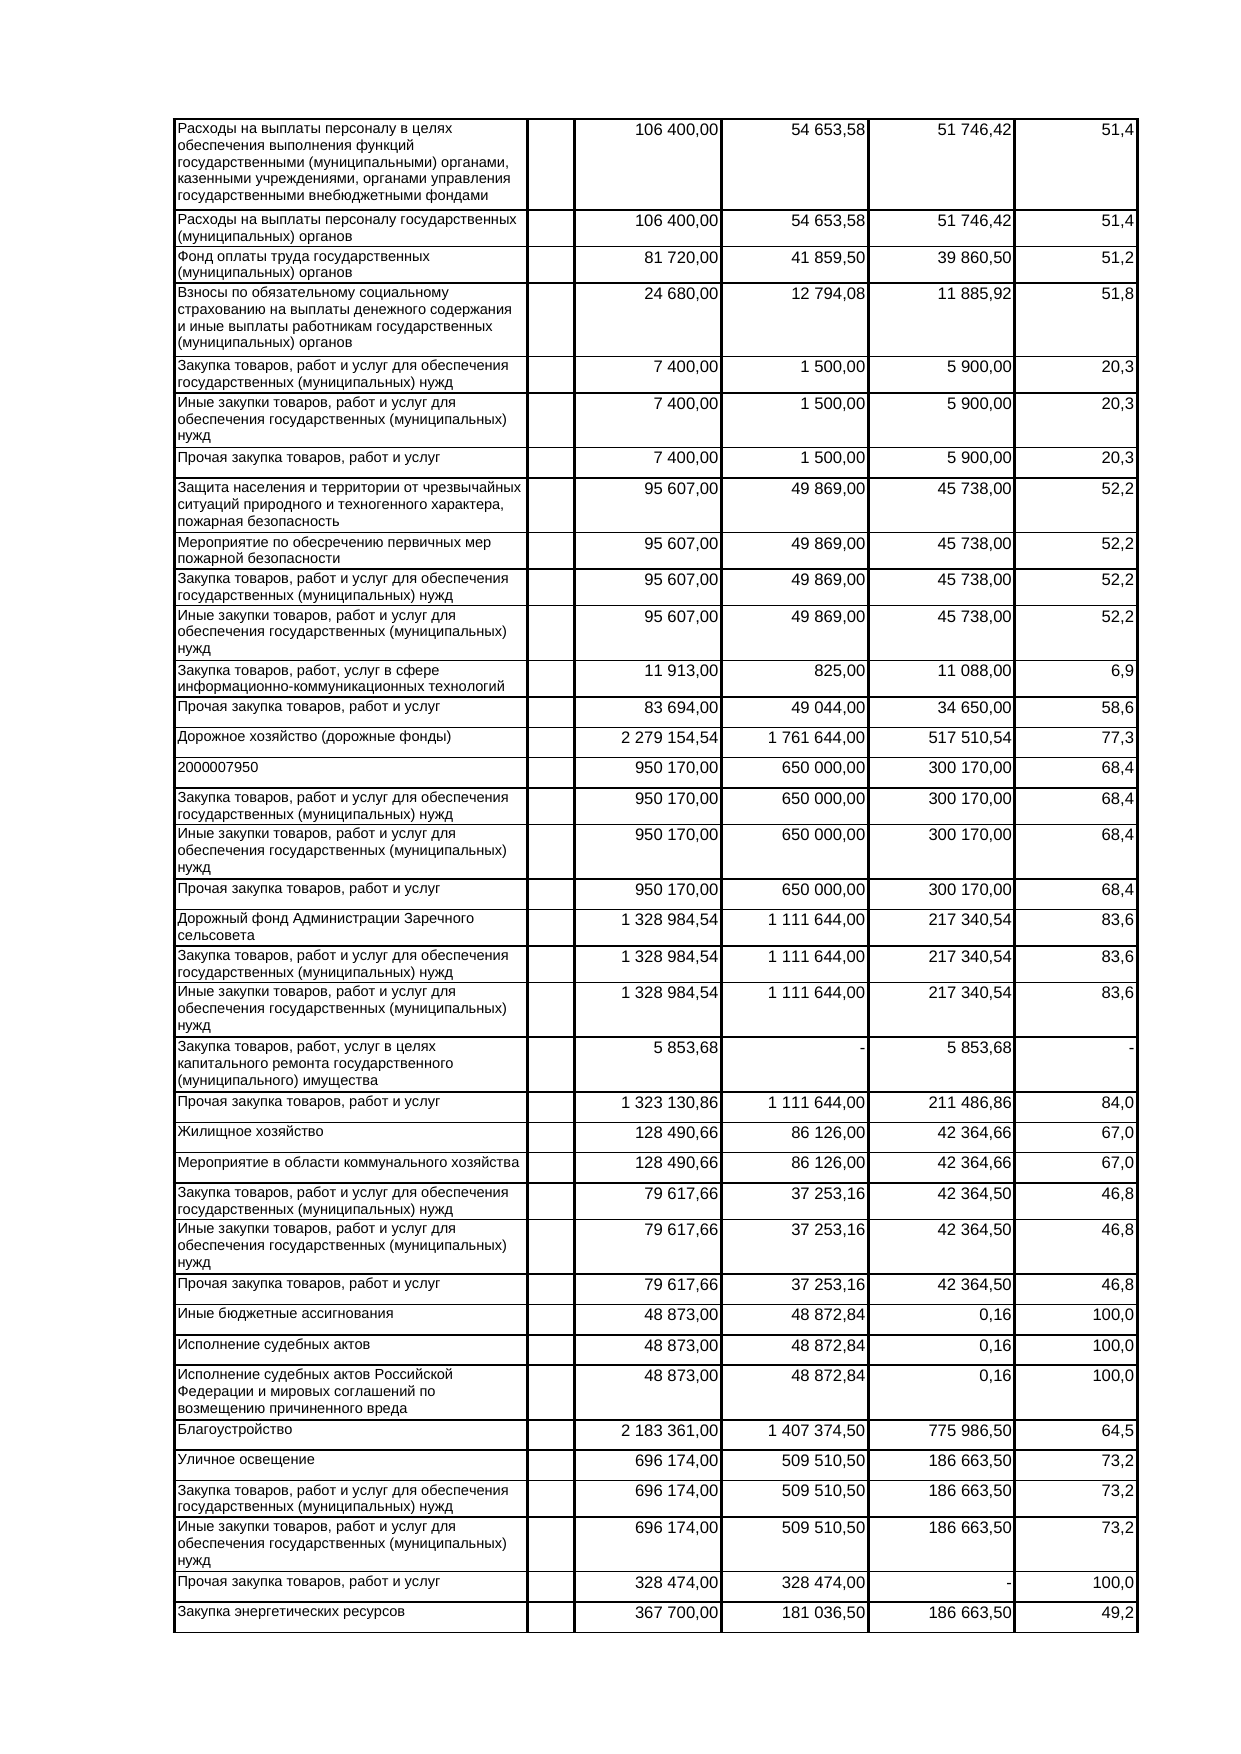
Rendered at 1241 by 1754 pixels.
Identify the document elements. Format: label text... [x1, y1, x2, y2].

table_cell Закупка энергетических ресурсов [176, 1603, 526, 1631]
table_cell 45 738,00 [870, 533, 1013, 568]
table_cell [529, 284, 573, 356]
table_cell 1 407 374,50 [723, 1421, 867, 1449]
table_cell - [870, 1572, 1013, 1601]
table_cell Дорожное хозяйство (дорожные фонды) [176, 728, 526, 757]
table_cell 52,2 [1016, 479, 1136, 532]
table_cell [529, 247, 573, 282]
table_cell 79 617,66 [576, 1220, 720, 1273]
table_cell 1 328 984,54 [576, 983, 720, 1036]
table_cell 211 486,86 [870, 1093, 1013, 1121]
table_cell 1 111 644,00 [723, 910, 867, 945]
table_cell 79 617,66 [576, 1275, 720, 1303]
table_cell 54 653,58 [723, 120, 867, 209]
table_cell [529, 758, 573, 787]
table_cell 67,0 [1016, 1123, 1136, 1152]
table_cell 1 328 984,54 [576, 910, 720, 945]
table_cell 52,2 [1016, 533, 1136, 568]
table_cell 49 869,00 [723, 570, 867, 605]
table_cell [529, 1093, 573, 1121]
table_cell Прочая закупка товаров, работ и услуг [176, 1093, 526, 1121]
table_cell 186 663,50 [870, 1481, 1013, 1516]
table_cell 300 170,00 [870, 758, 1013, 787]
table_cell 73,2 [1016, 1518, 1136, 1571]
table_cell [529, 910, 573, 945]
table_cell Иные бюджетные ассигнования [176, 1305, 526, 1334]
table_cell 20,3 [1016, 448, 1136, 477]
table_cell 300 170,00 [870, 825, 1013, 878]
table_cell 20,3 [1016, 357, 1136, 392]
table_cell [529, 1421, 573, 1449]
table_cell 51 746,42 [870, 211, 1013, 246]
table_cell 51,4 [1016, 120, 1136, 209]
table_cell 696 174,00 [576, 1518, 720, 1571]
table_cell 217 340,54 [870, 947, 1013, 981]
table_cell 0,16 [870, 1305, 1013, 1334]
table_cell 58,6 [1016, 698, 1136, 726]
table_cell 11 885,92 [870, 284, 1013, 356]
table_cell 100,0 [1016, 1572, 1136, 1601]
table_cell 52,2 [1016, 606, 1136, 659]
table_cell 7 400,00 [576, 394, 720, 447]
table_cell 83,6 [1016, 947, 1136, 981]
table_cell 100,0 [1016, 1366, 1136, 1419]
table_cell 68,4 [1016, 880, 1136, 908]
table_cell 95 607,00 [576, 606, 720, 659]
table_cell 73,2 [1016, 1451, 1136, 1479]
table_cell Фонд оплаты труда государственных (муниципальных) органов [176, 247, 526, 282]
table_cell 217 340,54 [870, 983, 1013, 1036]
table_cell [529, 1220, 573, 1273]
table_cell [529, 1305, 573, 1334]
table_cell [529, 1481, 573, 1516]
table_cell 106 400,00 [576, 211, 720, 246]
table_cell 95 607,00 [576, 533, 720, 568]
table_cell 84,0 [1016, 1093, 1136, 1121]
table_cell [529, 728, 573, 757]
table_cell 517 510,54 [870, 728, 1013, 757]
table_cell 48 872,84 [723, 1305, 867, 1334]
table_cell 217 340,54 [870, 910, 1013, 945]
table_cell 367 700,00 [576, 1603, 720, 1631]
table_cell 11 913,00 [576, 661, 720, 696]
table_cell [529, 1275, 573, 1303]
table_cell 86 126,00 [723, 1123, 867, 1152]
table_cell Иные закупки товаров, работ и услуг для обеспечения государственных (муниципальных) нужд [176, 1518, 526, 1571]
table_cell 48 873,00 [576, 1305, 720, 1334]
table_cell 1 323 130,86 [576, 1093, 720, 1121]
table_cell Благоустройство [176, 1421, 526, 1449]
table_cell Прочая закупка товаров, работ и услуг [176, 1572, 526, 1601]
table_cell 49 869,00 [723, 479, 867, 532]
table_cell 128 490,66 [576, 1153, 720, 1182]
table_cell 775 986,50 [870, 1421, 1013, 1449]
table_cell 186 663,50 [870, 1451, 1013, 1479]
table_cell 950 170,00 [576, 758, 720, 787]
table_cell [529, 1336, 573, 1364]
table_cell 300 170,00 [870, 789, 1013, 823]
table_cell 42 364,50 [870, 1275, 1013, 1303]
table_cell 49 044,00 [723, 698, 867, 726]
table_cell 42 364,66 [870, 1153, 1013, 1182]
table_cell Закупка товаров, работ, услуг в сфере информационно-коммуникационных технологий [176, 661, 526, 696]
table_cell [529, 1451, 573, 1479]
table_cell 1 500,00 [723, 357, 867, 392]
table_cell [529, 1184, 573, 1218]
table_cell Закупка товаров, работ и услуг для обеспечения государственных (муниципальных) нужд [176, 1481, 526, 1516]
table_cell [529, 394, 573, 447]
table_cell 950 170,00 [576, 825, 720, 878]
table_cell 5 900,00 [870, 357, 1013, 392]
table_cell [529, 880, 573, 908]
table_cell 650 000,00 [723, 825, 867, 878]
table_cell 83,6 [1016, 910, 1136, 945]
table_cell Исполнение судебных актов [176, 1336, 526, 1364]
table_cell Иные закупки товаров, работ и услуг для обеспечения государственных (муниципальных) нужд [176, 983, 526, 1036]
table_cell Закупка товаров, работ, услуг в целях капитального ремонта государственного (муниципального) имущества [176, 1038, 526, 1091]
table_cell Взносы по обязательному социальному страхованию на выплаты денежного содержания и иные выплаты работникам государственных (муниципальных) органов [176, 284, 526, 356]
table_cell Закупка товаров, работ и услуг для обеспечения государственных (муниципальных) нужд [176, 357, 526, 392]
table_cell 20,3 [1016, 394, 1136, 447]
table_cell Закупка товаров, работ и услуг для обеспечения государственных (муниципальных) нужд [176, 1184, 526, 1218]
table_cell [529, 1123, 573, 1152]
table_cell [529, 947, 573, 981]
table_cell 5 853,68 [576, 1038, 720, 1091]
table_cell 46,8 [1016, 1184, 1136, 1218]
table_cell 64,5 [1016, 1421, 1136, 1449]
table_cell Дорожный фонд Администрации Заречного сельсовета [176, 910, 526, 945]
table_cell Иные закупки товаров, работ и услуг для обеспечения государственных (муниципальных) нужд [176, 825, 526, 878]
table_cell 49 869,00 [723, 606, 867, 659]
table_cell Закупка товаров, работ и услуг для обеспечения государственных (муниципальных) нужд [176, 789, 526, 823]
table_cell 100,0 [1016, 1305, 1136, 1334]
table_cell 42 364,50 [870, 1184, 1013, 1218]
table_cell 2 183 361,00 [576, 1421, 720, 1449]
table_cell 68,4 [1016, 789, 1136, 823]
table_cell [529, 1038, 573, 1091]
table_cell 825,00 [723, 661, 867, 696]
table_cell Прочая закупка товаров, работ и услуг [176, 1275, 526, 1303]
table_cell 45 738,00 [870, 479, 1013, 532]
table_cell 6,9 [1016, 661, 1136, 696]
table_cell 51,4 [1016, 211, 1136, 246]
table_cell 5 853,68 [870, 1038, 1013, 1091]
table_cell [529, 1518, 573, 1571]
table_cell 5 900,00 [870, 448, 1013, 477]
table_cell 37 253,16 [723, 1184, 867, 1218]
table_cell 650 000,00 [723, 789, 867, 823]
table_cell 7 400,00 [576, 357, 720, 392]
table_cell 696 174,00 [576, 1481, 720, 1516]
table_cell 42 364,66 [870, 1123, 1013, 1152]
table_cell 328 474,00 [723, 1572, 867, 1601]
table_cell 77,3 [1016, 728, 1136, 757]
table_cell 186 663,50 [870, 1518, 1013, 1571]
table_cell 300 170,00 [870, 880, 1013, 908]
table_cell 54 653,58 [723, 211, 867, 246]
table_cell [529, 698, 573, 726]
table_cell 2 279 154,54 [576, 728, 720, 757]
table_cell 51,8 [1016, 284, 1136, 356]
table_cell 79 617,66 [576, 1184, 720, 1218]
table_cell 39 860,50 [870, 247, 1013, 282]
table_cell 49 869,00 [723, 533, 867, 568]
table_cell 73,2 [1016, 1481, 1136, 1516]
table_cell 37 253,16 [723, 1220, 867, 1273]
table_cell [529, 448, 573, 477]
table_cell 81 720,00 [576, 247, 720, 282]
table_cell 42 364,50 [870, 1220, 1013, 1273]
table_cell 328 474,00 [576, 1572, 720, 1601]
table_cell 45 738,00 [870, 606, 1013, 659]
table_cell Мероприятие в области коммунального хозяйства [176, 1153, 526, 1182]
table_cell 83 694,00 [576, 698, 720, 726]
table_cell 49,2 [1016, 1603, 1136, 1631]
table_cell 950 170,00 [576, 880, 720, 908]
table_cell 68,4 [1016, 825, 1136, 878]
table_cell Закупка товаров, работ и услуг для обеспечения государственных (муниципальных) нужд [176, 947, 526, 981]
table_cell 1 500,00 [723, 448, 867, 477]
table_cell [529, 211, 573, 246]
table_cell 1 761 644,00 [723, 728, 867, 757]
table_cell 100,0 [1016, 1336, 1136, 1364]
table_cell [529, 357, 573, 392]
table_cell 5 900,00 [870, 394, 1013, 447]
table_cell 509 510,50 [723, 1451, 867, 1479]
table_cell 86 126,00 [723, 1153, 867, 1182]
table_cell 34 650,00 [870, 698, 1013, 726]
table_cell 68,4 [1016, 758, 1136, 787]
table_cell Прочая закупка товаров, работ и услуг [176, 698, 526, 726]
table_cell [529, 479, 573, 532]
table_cell 48 872,84 [723, 1366, 867, 1419]
table_cell 509 510,50 [723, 1481, 867, 1516]
table_cell Прочая закупка товаров, работ и услуг [176, 880, 526, 908]
table_cell [529, 983, 573, 1036]
table_cell 46,8 [1016, 1275, 1136, 1303]
table_cell Исполнение судебных актов Российской Федерации и мировых соглашений по возмещению причиненного вреда [176, 1366, 526, 1419]
table_cell [529, 1572, 573, 1601]
table_cell 52,2 [1016, 570, 1136, 605]
table_cell 128 490,66 [576, 1123, 720, 1152]
table_cell 509 510,50 [723, 1518, 867, 1571]
table_cell 650 000,00 [723, 880, 867, 908]
table_cell Прочая закупка товаров, работ и услуг [176, 448, 526, 477]
table_cell 51,2 [1016, 247, 1136, 282]
table_cell 51 746,42 [870, 120, 1013, 209]
table_cell - [723, 1038, 867, 1091]
table_cell 41 859,50 [723, 247, 867, 282]
table_cell 0,16 [870, 1366, 1013, 1419]
table_cell 1 328 984,54 [576, 947, 720, 981]
table_cell 95 607,00 [576, 479, 720, 532]
table_cell 1 111 644,00 [723, 1093, 867, 1121]
table_cell 181 036,50 [723, 1603, 867, 1631]
table_cell Иные закупки товаров, работ и услуг для обеспечения государственных (муниципальных) нужд [176, 606, 526, 659]
table_cell [529, 570, 573, 605]
table_cell [529, 825, 573, 878]
table_cell 106 400,00 [576, 120, 720, 209]
table_cell 24 680,00 [576, 284, 720, 356]
table_cell 48 873,00 [576, 1366, 720, 1419]
table_cell 45 738,00 [870, 570, 1013, 605]
table_cell Мероприятие по обесречению первичных мер пожарной безопасности [176, 533, 526, 568]
table_cell - [1016, 1038, 1136, 1091]
table_cell 1 500,00 [723, 394, 867, 447]
table_cell [529, 789, 573, 823]
table_cell 7 400,00 [576, 448, 720, 477]
table_cell 696 174,00 [576, 1451, 720, 1479]
table_cell 950 170,00 [576, 789, 720, 823]
table_cell [529, 606, 573, 659]
table_cell Расходы на выплаты персоналу в целях обеспечения выполнения функций государственными (муниципальными) органами, казенными учреждениями, органами управления государственными внебюджетными фондами [176, 120, 526, 209]
table_cell 12 794,08 [723, 284, 867, 356]
table_cell 37 253,16 [723, 1275, 867, 1303]
table_cell 46,8 [1016, 1220, 1136, 1273]
table_cell 0,16 [870, 1336, 1013, 1364]
table_cell Иные закупки товаров, работ и услуг для обеспечения государственных (муниципальных) нужд [176, 1220, 526, 1273]
table_cell [529, 1603, 573, 1631]
table_cell [529, 120, 573, 209]
table_cell Уличное освещение [176, 1451, 526, 1479]
table_cell [529, 533, 573, 568]
table_cell 48 872,84 [723, 1336, 867, 1364]
table_cell [529, 1153, 573, 1182]
table_cell Закупка товаров, работ и услуг для обеспечения государственных (муниципальных) нужд [176, 570, 526, 605]
table_cell 1 111 644,00 [723, 947, 867, 981]
table_cell 2000007950 [176, 758, 526, 787]
table_cell 67,0 [1016, 1153, 1136, 1182]
table_cell [529, 661, 573, 696]
table_cell 11 088,00 [870, 661, 1013, 696]
table_cell Защита населения и территории от чрезвычайных ситуаций природного и техногенного характера, пожарная безопасность [176, 479, 526, 532]
table_cell Иные закупки товаров, работ и услуг для обеспечения государственных (муниципальных) нужд [176, 394, 526, 447]
table_cell [529, 1366, 573, 1419]
table_cell Жилищное хозяйство [176, 1123, 526, 1152]
table_cell 650 000,00 [723, 758, 867, 787]
table_cell 186 663,50 [870, 1603, 1013, 1631]
table_cell Расходы на выплаты персоналу государственных (муниципальных) органов [176, 211, 526, 246]
table_cell 83,6 [1016, 983, 1136, 1036]
table_cell 95 607,00 [576, 570, 720, 605]
table_cell 48 873,00 [576, 1336, 720, 1364]
table_cell 1 111 644,00 [723, 983, 867, 1036]
